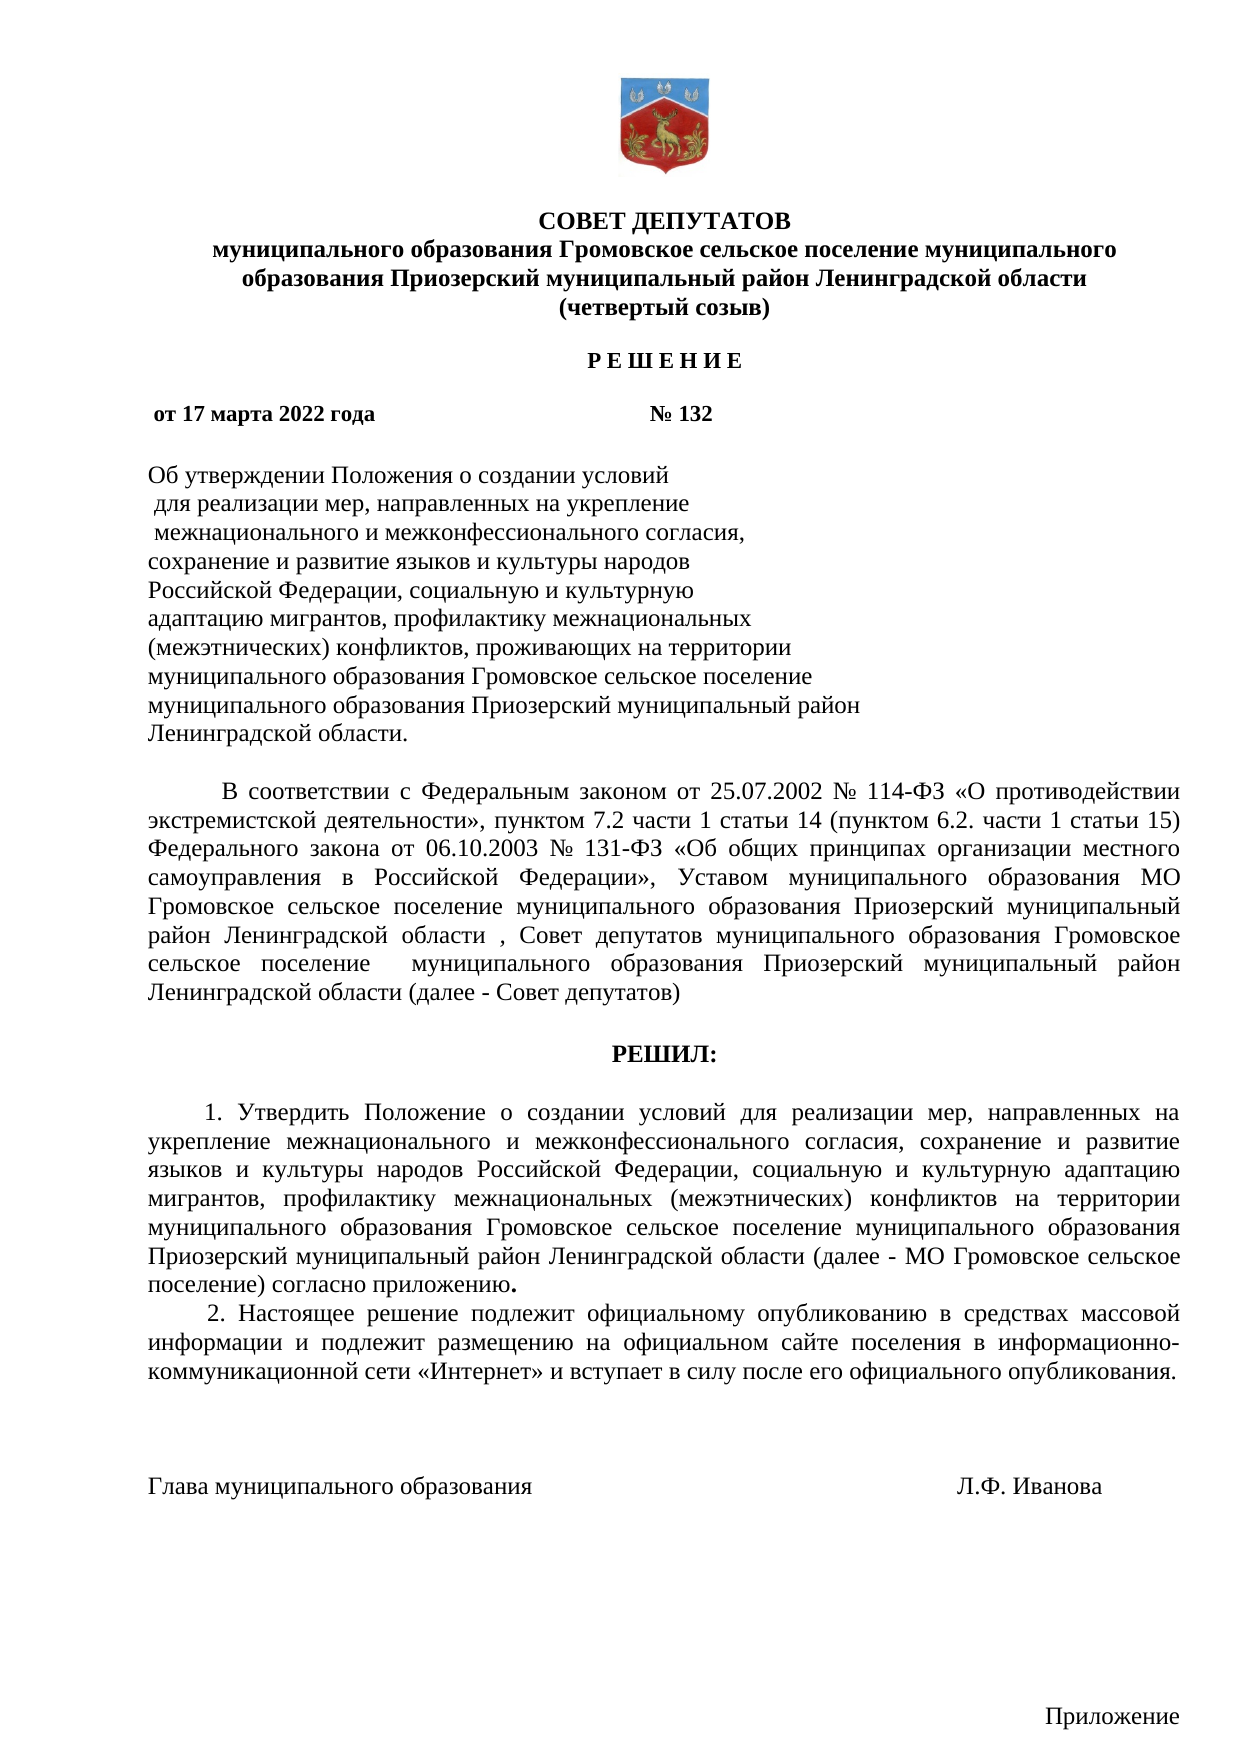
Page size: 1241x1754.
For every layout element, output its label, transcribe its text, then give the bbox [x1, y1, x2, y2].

text СОВЕТ ДЕПУТАТОВ [148, 206, 1181, 234]
title Р Е Ш Е Н И Е [148, 347, 1181, 373]
text Глава муниципального образования Л.Ф. Иванова [148, 1471, 1181, 1499]
title (межэтнических) конфликтов, проживающих на территории [148, 632, 1181, 661]
title Российской Федерации, социальную и культурную [148, 575, 1181, 603]
title сохранение и развитие языков и культуры народов [148, 546, 1181, 575]
title адаптацию мигрантов, профилактику межнациональных [148, 603, 1181, 632]
title Ленинградской области. [148, 718, 1181, 747]
title муниципального образования Громовское сельское поселение [148, 661, 1181, 690]
title 1. Утвердить Положение о создании условий для реализации мер, направленных на укрепление межнационального и межконфессионального согласия, сохранение и развитие языков и культуры народов Российской Федерации, социальную и культурную адаптацию мигрантов, профилактику межнациональных (межэтнических) конфликтов на территории муниципального образования Громовское сельское поселение муниципального образования Приозерский муниципальный район Ленинградской области (далее - МО Громовское сельское поселение) согласно приложению. [148, 1097, 1181, 1298]
title Об утверждении Положения о создании условий [148, 460, 1181, 488]
title от 17 марта 2022 года № 132 [148, 400, 1181, 426]
text муниципального образования Громовское сельское поселение муниципального образования Приозерский муниципальный район Ленинградской области [148, 234, 1181, 292]
title для реализации мер, направленных на укрепление [148, 488, 1181, 517]
text РЕШИЛ: [148, 1039, 1181, 1068]
picture [618, 73, 711, 177]
text (четвертый созыв) [148, 292, 1181, 321]
title муниципального образования Приозерский муниципальный район [148, 690, 1181, 718]
title межнационального и межконфессионального согласия, [148, 517, 1181, 546]
text Приложение [738, 1701, 1181, 1730]
text 2. Настоящее решение подлежит официальному опубликованию в средствах массовой информации и подлежит размещению на официальном сайте поселения в информационно-коммуникационной сети «Интернет» и вступает в силу после его официального опубликования. [148, 1298, 1181, 1384]
text В соответствии с Федеральным законом от 25.07.2002 № 114-ФЗ «О противодействии экстремистской деятельности», пунктом 7.2 части 1 статьи 14 (пунктом 6.2. части 1 статьи 15) Федерального закона от 06.10.2003 № 131-ФЗ «Об общих принципах организации местного самоуправления в Российской Федерации», Уставом муниципального образования МО Громовское сельское поселение муниципального образования Приозерский муниципальный район Ленинградской области , Совет депутатов муниципального образования Громовское сельское поселение муниципального образования Приозерский муниципальный район Ленинградской области (далее - Совет депутатов) [148, 776, 1181, 1006]
